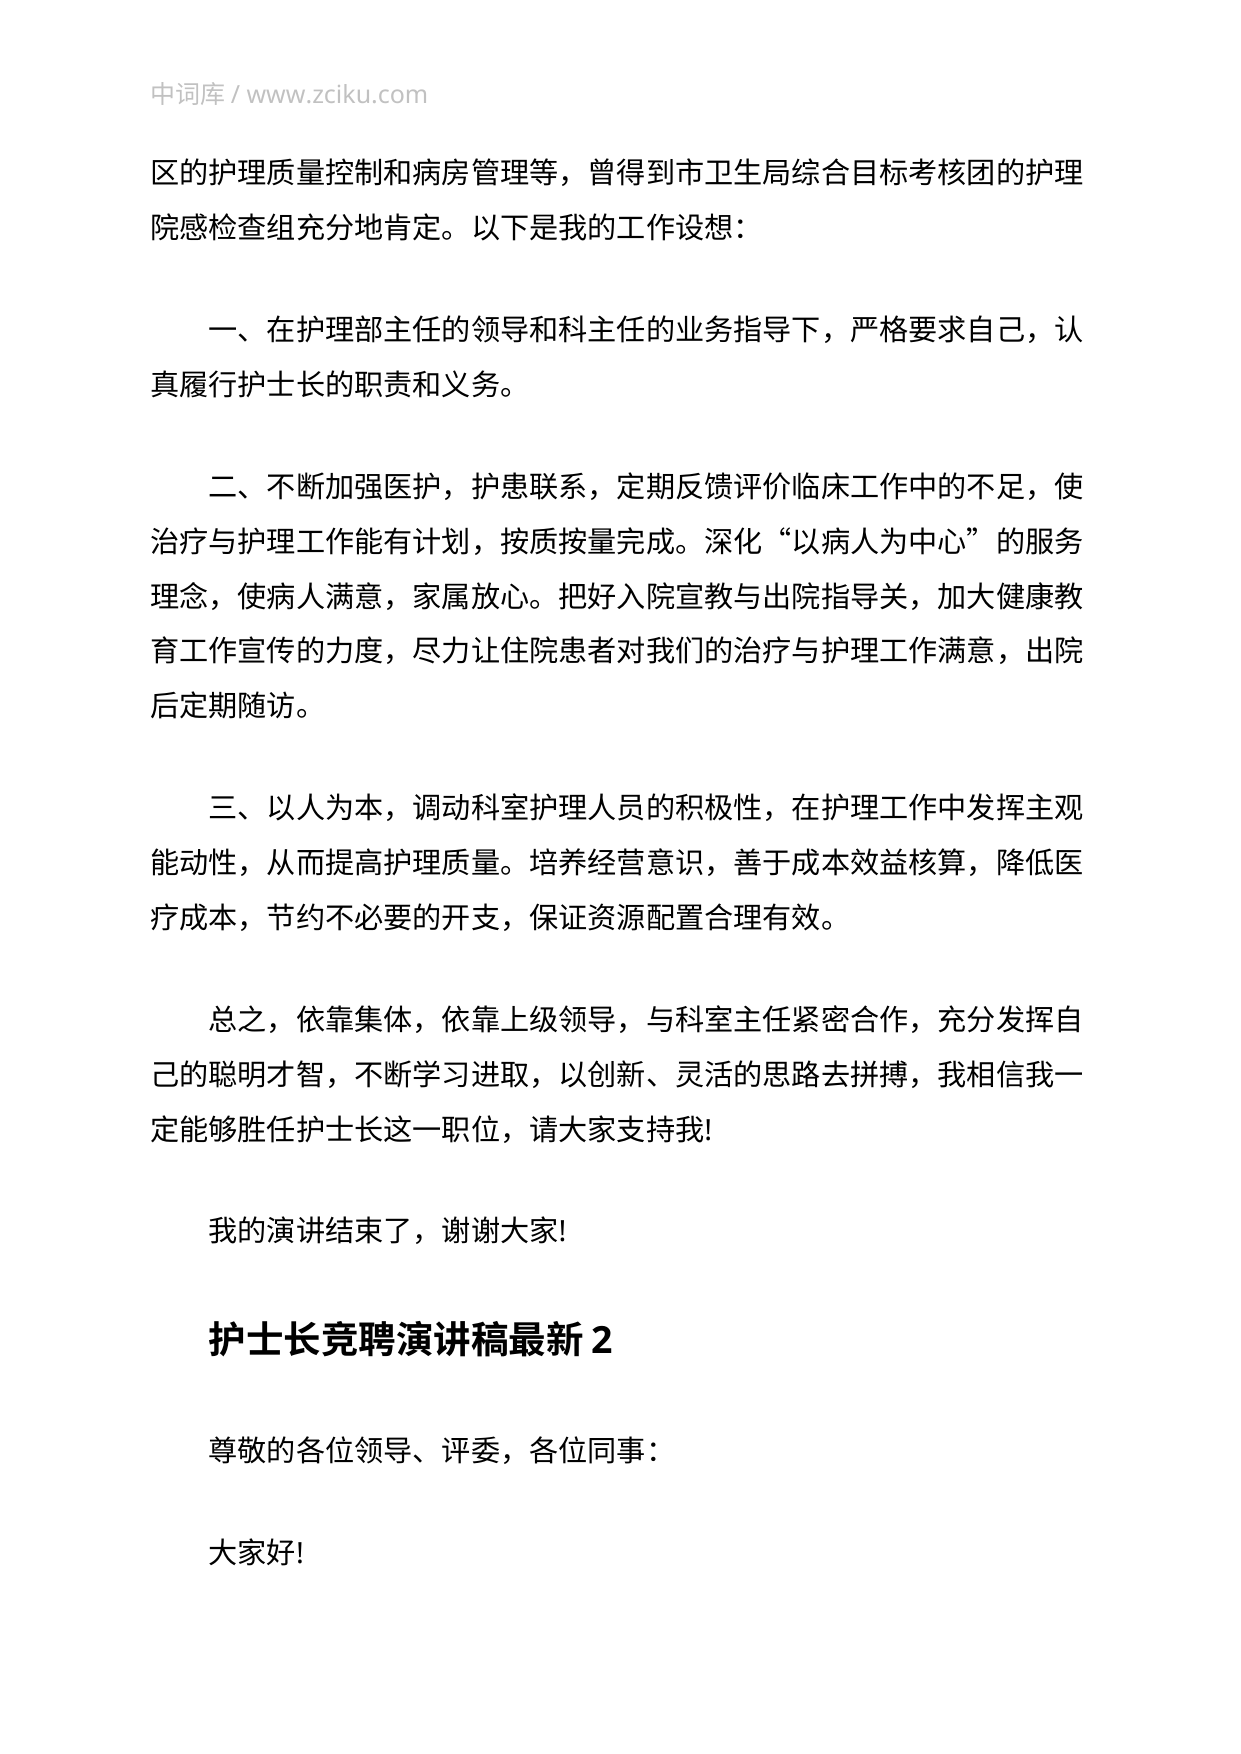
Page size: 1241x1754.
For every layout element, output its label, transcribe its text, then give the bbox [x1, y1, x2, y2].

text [150, 150, 1090, 247]
text 尊敬的各位领导、评委，各位同事： [150, 1428, 1090, 1470]
text 护士长竞聘演讲稿最新2 [150, 1310, 1090, 1364]
text 我的演讲结束了，谢谢大家! [150, 1208, 1090, 1250]
text 总之，依靠集体，依靠上级领导，与科室主任紧密合作，充分发挥自己的聪明才智，不断学习进取，以创新、灵活的思路去拼搏，我相信我一定能够胜任护士长这一职位，请大家支持我! [150, 996, 1090, 1148]
text 三、以人为本，调动科室护理人员的积极性，在护理工作中发挥主观能动性，从而提高护理质量。培养经营意识，善于成本效益核算，降低医疗成本，节约不必要的开支，保证资源配置合理有效。 [150, 785, 1090, 937]
text 一、在护理部主任的领导和科主任的业务指导下，严格要求自己，认真履行护士长的职责和义务。 [150, 307, 1090, 404]
text 大家好! [150, 1529, 1090, 1572]
text 二、不断加强医护，护患联系，定期反馈评价临床工作中的不足，使治疗与护理工作能有计划，按质按量完成。深化“以病人为中心”的服务理念，使病人满意，家属放心。把好入院宣教与出院指导关，加大健康教育工作宣传的力度，尽力让住院患者对我们的治疗与护理工作满意，出院后定期随访。 [150, 463, 1090, 725]
